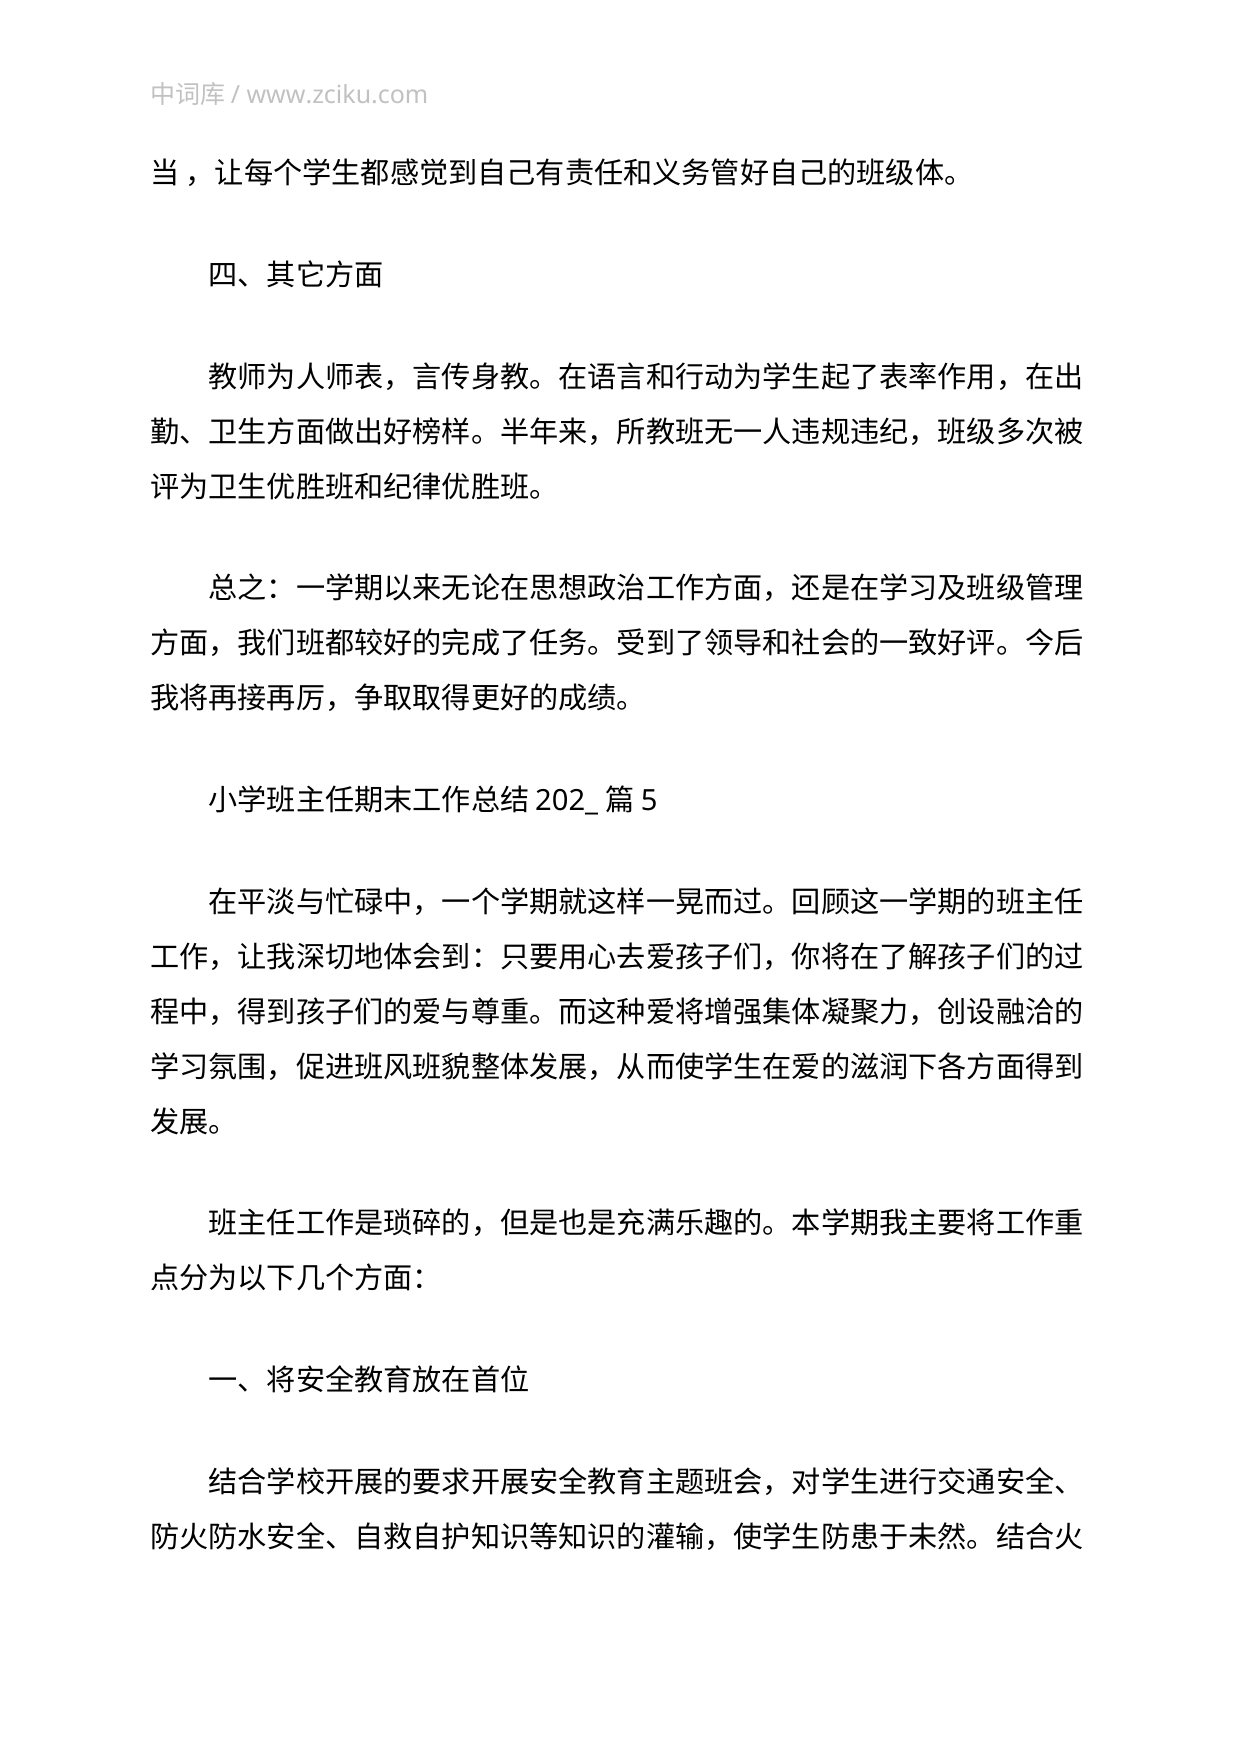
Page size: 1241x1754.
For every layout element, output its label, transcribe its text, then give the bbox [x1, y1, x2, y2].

text 班主任工作是琐碎的，但是也是充满乐趣的。本学期我主要将工作重点分为以下几个方面： [150, 1200, 1090, 1297]
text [150, 150, 1090, 192]
text 小学班主任期末工作总结202_ 篇5 [150, 777, 1090, 819]
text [150, 1458, 1090, 1556]
text 总之：一学期以来无论在思想政治工作方面，还是在学习及班级管理方面，我们班都较好的完成了任务。受到了领导和社会的一致好评。今后我将再接再厉，争取取得更好的成绩。 [150, 565, 1090, 717]
text 在平淡与忙碌中，一个学期就这样一晃而过。回顾这一学期的班主任工作，让我深切地体会到：只要用心去爱孩子们，你将在了解孩子们的过程中，得到孩子们的爱与尊重。而这种爱将增强集体凝聚力，创设融洽的学习氛围，促进班风班貌整体发展，从而使学生在爱的滋润下各方面得到发展。 [150, 879, 1090, 1141]
text 一、将安全教育放在首位 [150, 1357, 1090, 1399]
text 四、其它方面 [150, 252, 1090, 294]
text 教师为人师表，言传身教。在语言和行动为学生起了表率作用，在出勤、卫生方面做出好榜样。半年来，所教班无一人违规违纪，班级多次被评为卫生优胜班和纪律优胜班。 [150, 353, 1090, 506]
